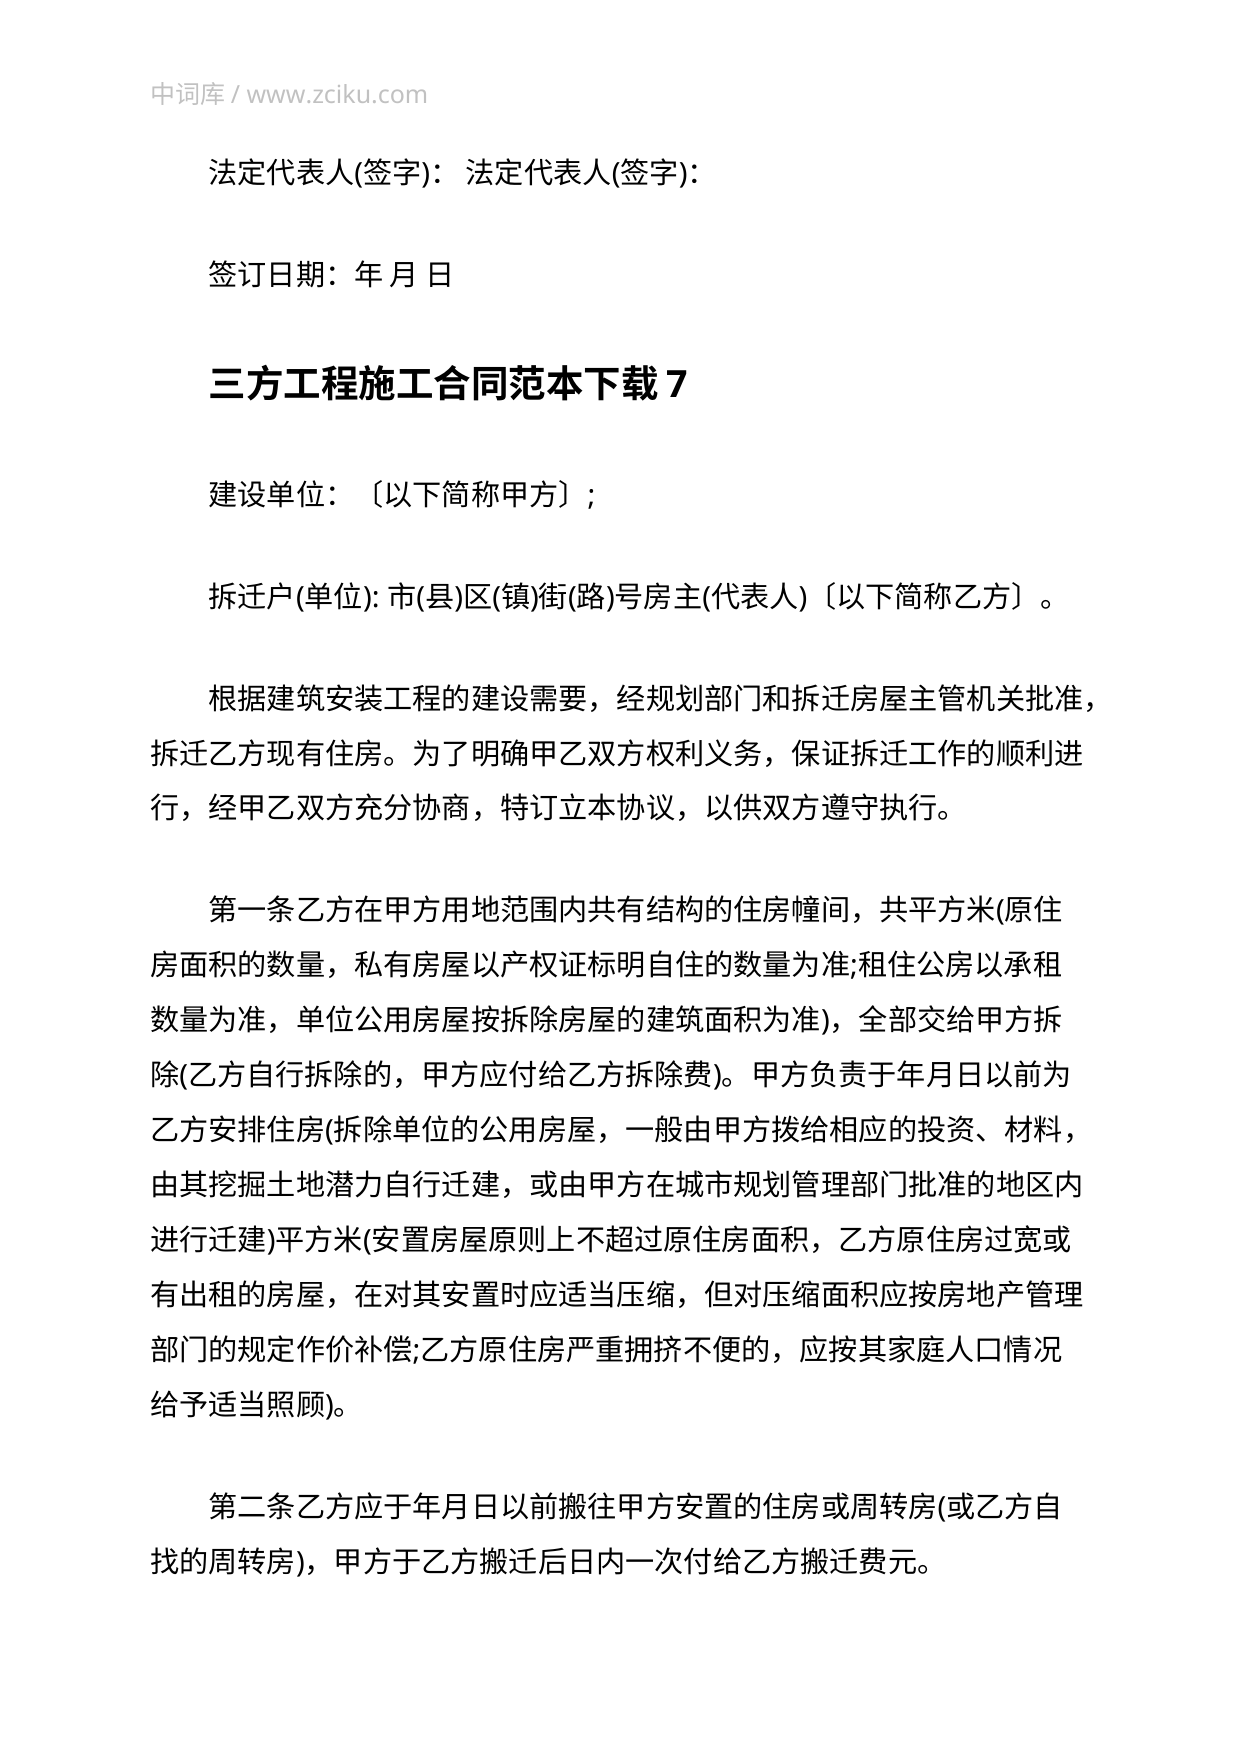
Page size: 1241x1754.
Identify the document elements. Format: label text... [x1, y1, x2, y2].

text 拆迁户(单位): 市(县)区(镇)街(路)号房主(代表人)〔以下简称乙方〕。 [150, 573, 1090, 616]
text 签订日期：年 月 日 [150, 252, 1090, 294]
text 第一条乙方在甲方用地范围内共有结构的住房幢间，共平方米(原住房面积的数量，私有房屋以产权证标明自住的数量为准;租住公房以承租数量为准，单位公用房屋按拆除房屋的建筑面积为准)，全部交给甲方拆除(乙方自行拆除的，甲方应付给乙方拆除费)。甲方负责于年月日以前为乙方安排住房(拆除单位的公用房屋，一般由甲方拨给相应的投资、材料，由其挖掘土地潜力自行迁建，或由甲方在城市规划管理部门批准的地区内进行迁建)平方米(安置房屋原则上不超过原住房面积，乙方原住房过宽或有出租的房屋，在对其安置时应适当压缩，但对压缩面积应按房地产管理部门的规定作价补偿;乙方原住房严重拥挤不便的，应按其家庭人口情况给予适当照顾)。 [150, 887, 1090, 1424]
text 三方工程施工合同范本下载7 [150, 354, 1090, 408]
text 第二条乙方应于年月日以前搬往甲方安置的住房或周转房(或乙方自找的周转房)，甲方于乙方搬迁后日内一次付给乙方搬迁费元。 [150, 1484, 1090, 1581]
text 法定代表人(签字)： 法定代表人(签字)： [150, 150, 1090, 192]
text 建设单位：〔以下简称甲方〕; [150, 471, 1090, 514]
text 根据建筑安装工程的建设需要，经规划部门和拆迁房屋主管机关批准，拆迁乙方现有住房。为了明确甲乙双方权利义务，保证拆迁工作的顺利进行，经甲乙双方充分协商，特订立本协议，以供双方遵守执行。 [150, 675, 1090, 827]
